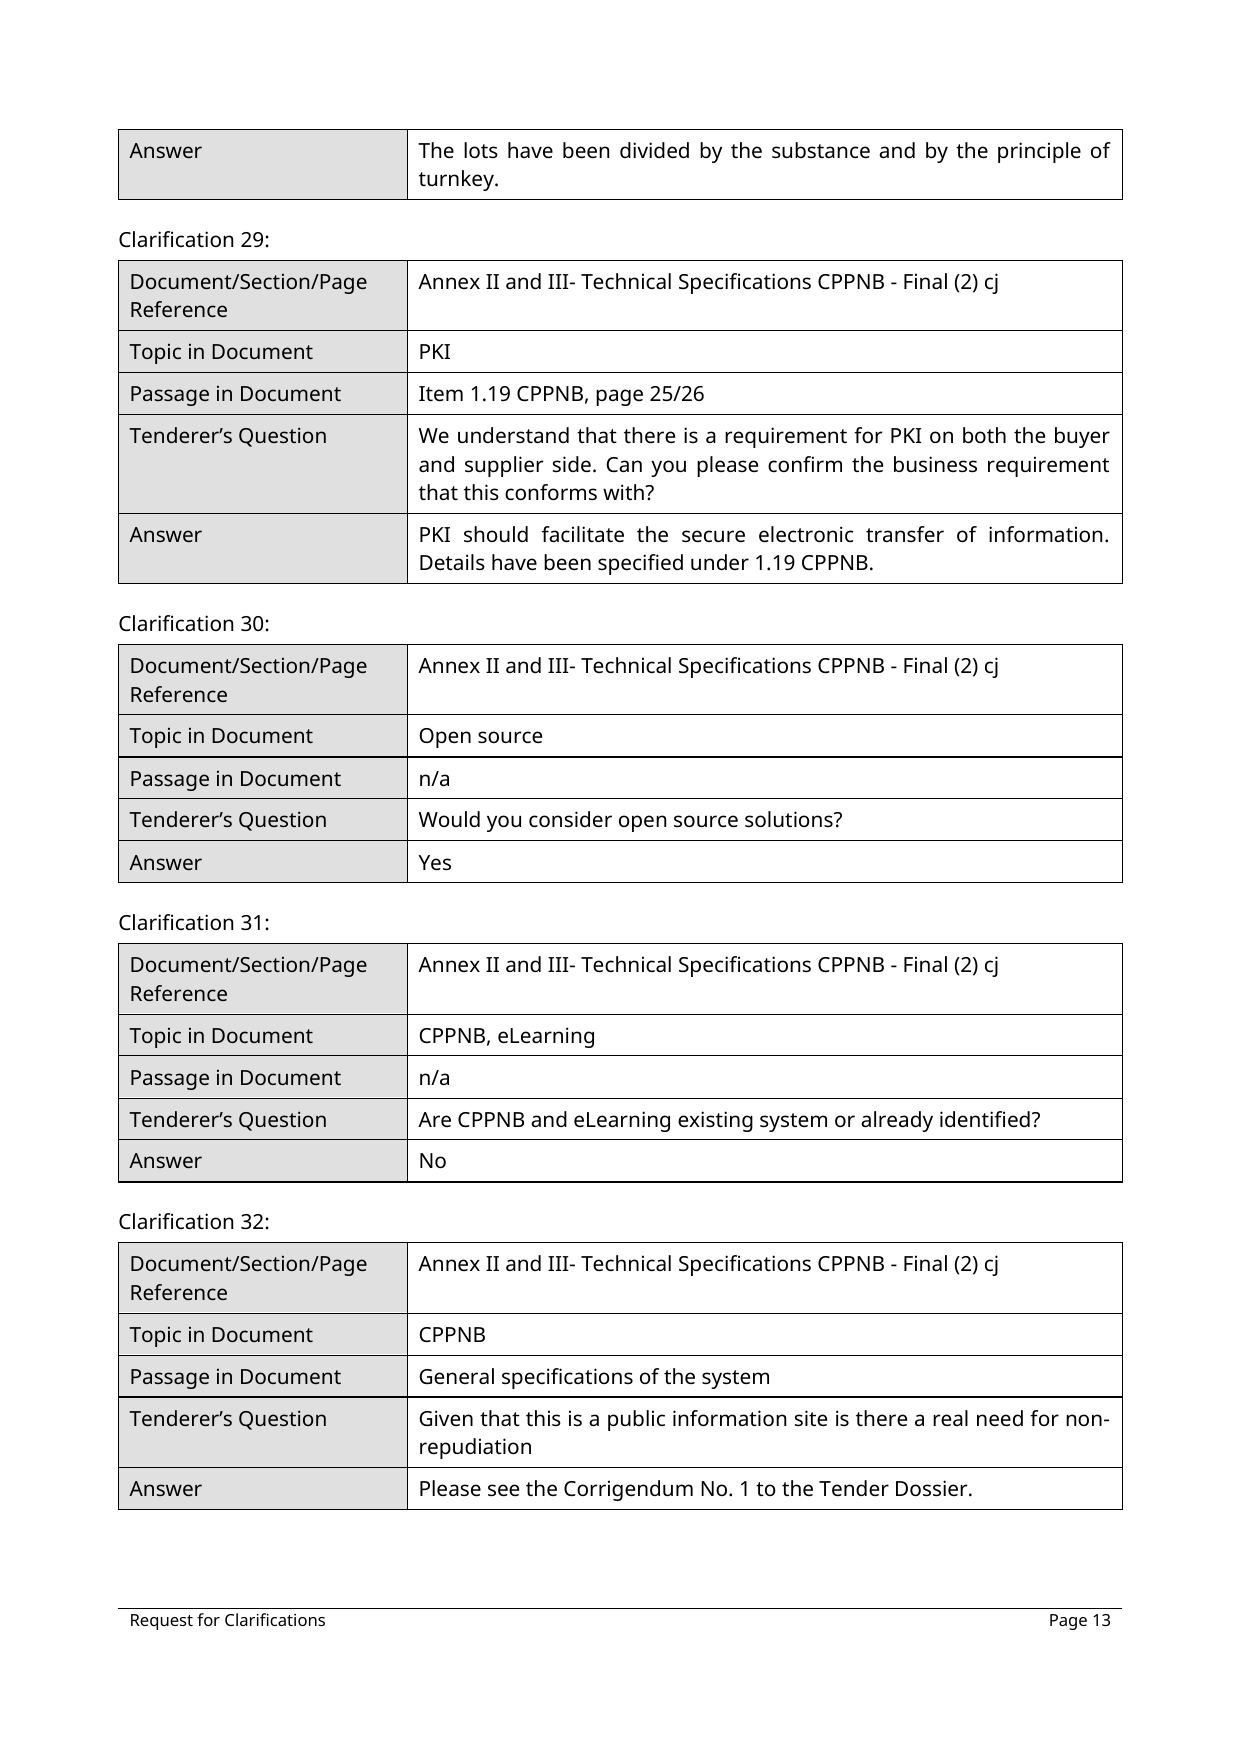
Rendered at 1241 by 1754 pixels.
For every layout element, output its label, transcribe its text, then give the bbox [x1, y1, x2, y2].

table_cell Answer [119, 130, 407, 199]
table_cell Are CPPNB and eLearning existing system or already identified? [408, 1099, 1122, 1139]
table_cell Tenderer’s Question [119, 1398, 407, 1467]
table_header Annex II and III- Technical Specifications CPPNB - Final (2) cj [408, 261, 1122, 330]
table_cell Answer [119, 1140, 407, 1181]
table_cell Topic in Document [119, 1314, 407, 1354]
table_header Document/Section/Page Reference [119, 944, 407, 1013]
table_cell Topic in Document [119, 715, 407, 756]
table_header Document/Section/Page Reference [119, 1243, 407, 1312]
table_cell The lots have been divided by the substance and by the principle of turnkey. [408, 130, 1122, 199]
table_cell We understand that there is a requirement for PKI on both the buyer and supplier side. Can you please confirm the business requirement that this conforms with? [408, 415, 1122, 513]
table_cell Tenderer’s Question [119, 415, 407, 513]
table_cell CPPNB [408, 1314, 1122, 1354]
table_cell Topic in Document [119, 1015, 407, 1055]
table_cell Passage in Document [119, 758, 407, 798]
table_cell PKI should facilitate the secure electronic transfer of information. Details have been specified under 1.19 CPPNB. [408, 514, 1122, 583]
table_header Annex II and III- Technical Specifications CPPNB - Final (2) cj [408, 944, 1122, 1013]
table_cell General specifications of the system [408, 1356, 1122, 1396]
table_cell n/a [408, 758, 1122, 798]
table_header Document/Section/Page Reference [119, 261, 407, 330]
table_cell n/a [408, 1056, 1122, 1097]
table_cell Given that this is a public information site is there a real need for non-repudiation [408, 1398, 1122, 1467]
table_cell Tenderer’s Question [119, 1099, 407, 1139]
table_cell Open source [408, 715, 1122, 756]
table_cell Answer [119, 514, 407, 583]
table_cell Item 1.19 CPPNB, page 25/26 [408, 373, 1122, 414]
table_cell PKI [408, 331, 1122, 372]
table_cell Answer [119, 1468, 407, 1509]
table_header Annex II and III- Technical Specifications CPPNB - Final (2) cj [408, 1243, 1122, 1312]
table_cell No [408, 1140, 1122, 1181]
table_cell Please see the Corrigendum No. 1 to the Tender Dossier. [408, 1468, 1122, 1509]
table_cell Tenderer’s Question [119, 799, 407, 840]
table_cell Passage in Document [119, 1356, 407, 1396]
table_cell Passage in Document [119, 1056, 407, 1097]
table_cell CPPNB, eLearning [408, 1015, 1122, 1055]
table_header Annex II and III- Technical Specifications CPPNB - Final (2) cj [408, 645, 1122, 714]
table_cell Yes [408, 841, 1122, 882]
table_cell Topic in Document [119, 331, 407, 372]
table_cell Would you consider open source solutions? [408, 799, 1122, 840]
table_header Document/Section/Page Reference [119, 645, 407, 714]
table_cell Answer [119, 841, 407, 882]
table_cell Passage in Document [119, 373, 407, 414]
